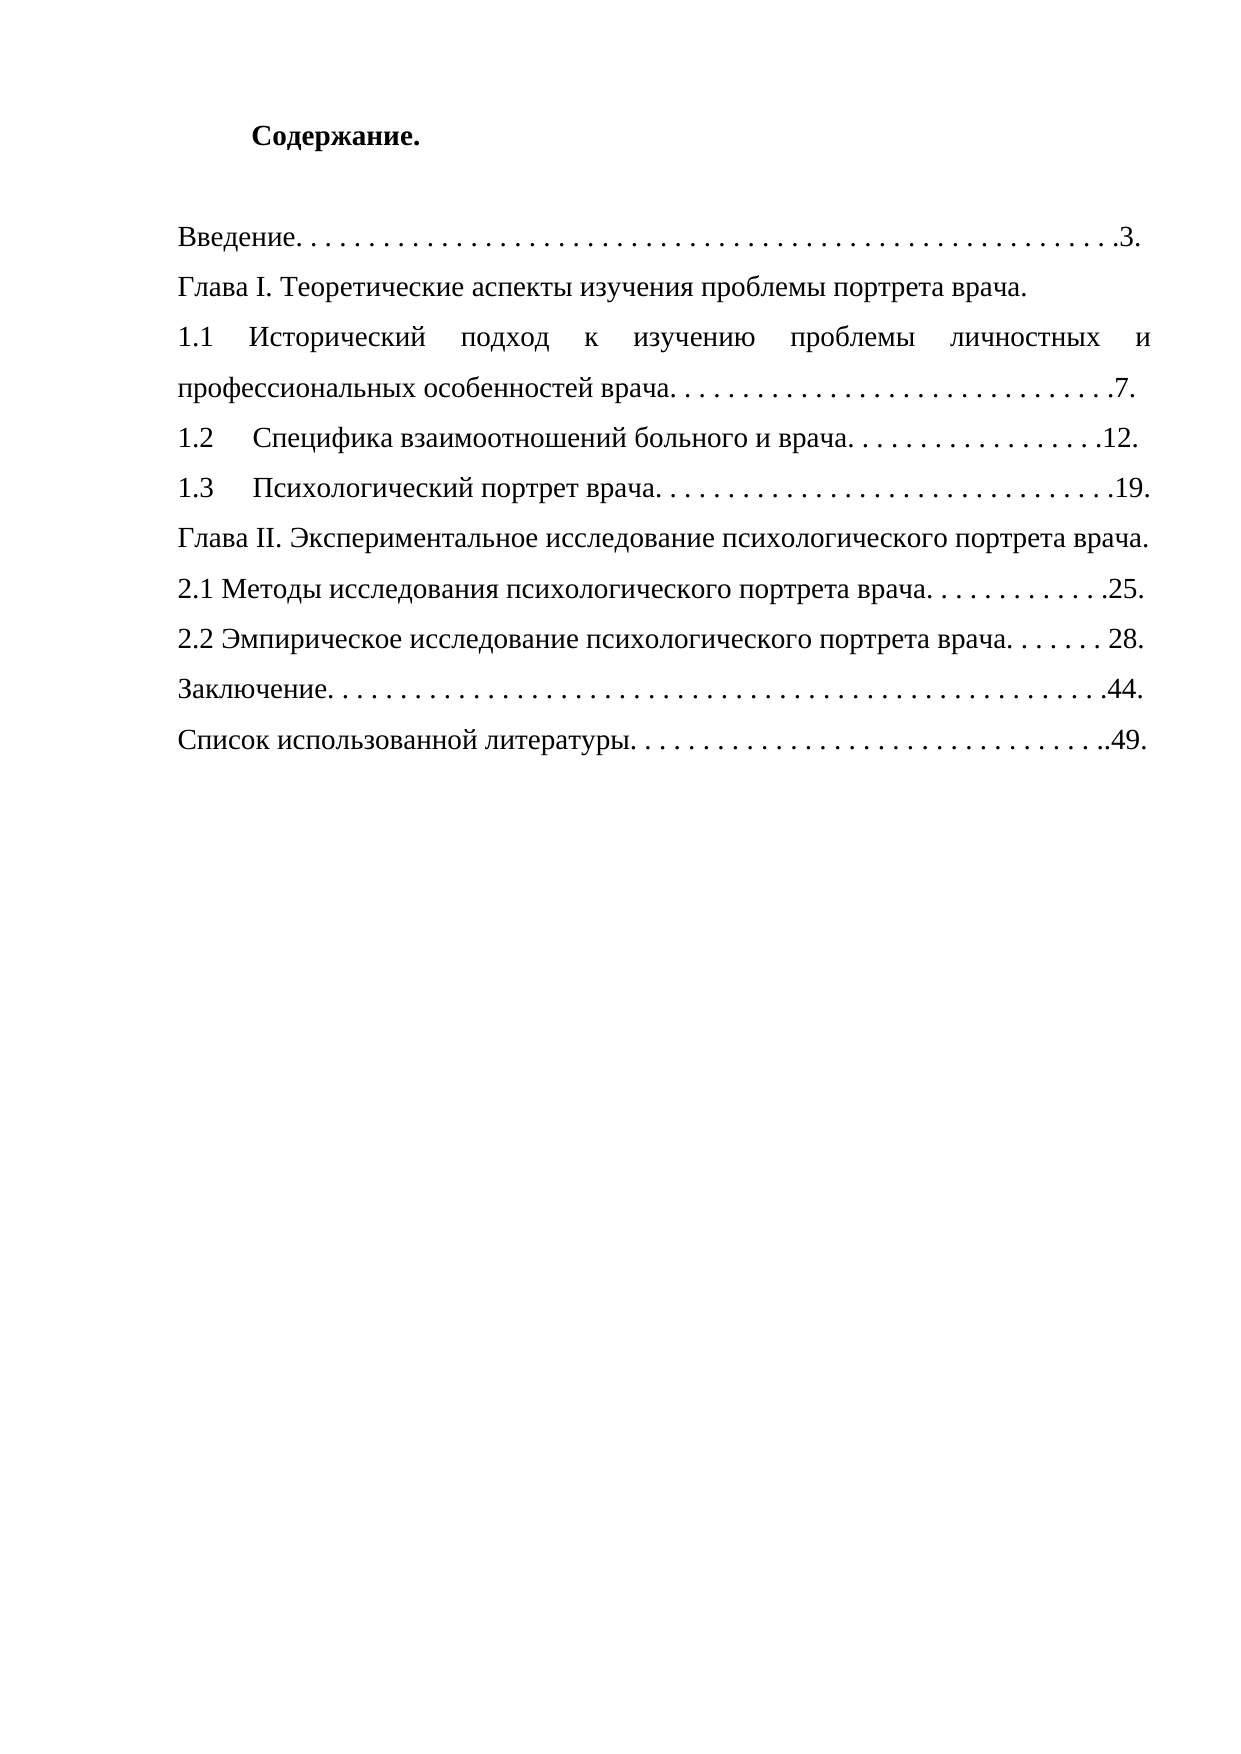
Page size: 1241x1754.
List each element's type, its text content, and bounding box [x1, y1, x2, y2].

text Введение. . . . . . . . . . . . . . . . . . . . . . . . . . . . . . . . . . . . . . . . . . . . . . . . . . . . . . . . .3. [177, 219, 1152, 252]
text Список использованной литературы. . . . . . . . . . . . . . . . . . . . . . . . . . . . . . . . ..49. [177, 722, 1152, 755]
text 1.1 Исторический подход к изучению проблемы личностных и профессиональных особенностей врача. . . . . . . . . . . . . . . . . . . . . . . . . . . . . . .7. [177, 319, 1152, 403]
text 2.1 Методы исследования психологического портрета врача. . . . . . . . . . . . .25. [177, 571, 1152, 604]
text Заключение. . . . . . . . . . . . . . . . . . . . . . . . . . . . . . . . . . . . . . . . . . . . . . . . . . . . . .44. [177, 672, 1152, 705]
list Специфика взаимоотношений больного и врача. . . . . . . . . . . . . . . . . .12. [177, 420, 1152, 453]
text Глава II. Экспериментальное исследование психологического портрета врача. [177, 521, 1152, 554]
text Глава I. Теоретические аспекты изучения проблемы портрета врача. [177, 269, 1152, 303]
text 2.2 Эмпирическое исследование психологического портрета врача. . . . . . . 28. [177, 621, 1152, 655]
text Содержание. [177, 118, 1152, 152]
list Психологический портрет врача. . . . . . . . . . . . . . . . . . . . . . . . . . . . . . . .19. [177, 470, 1152, 504]
